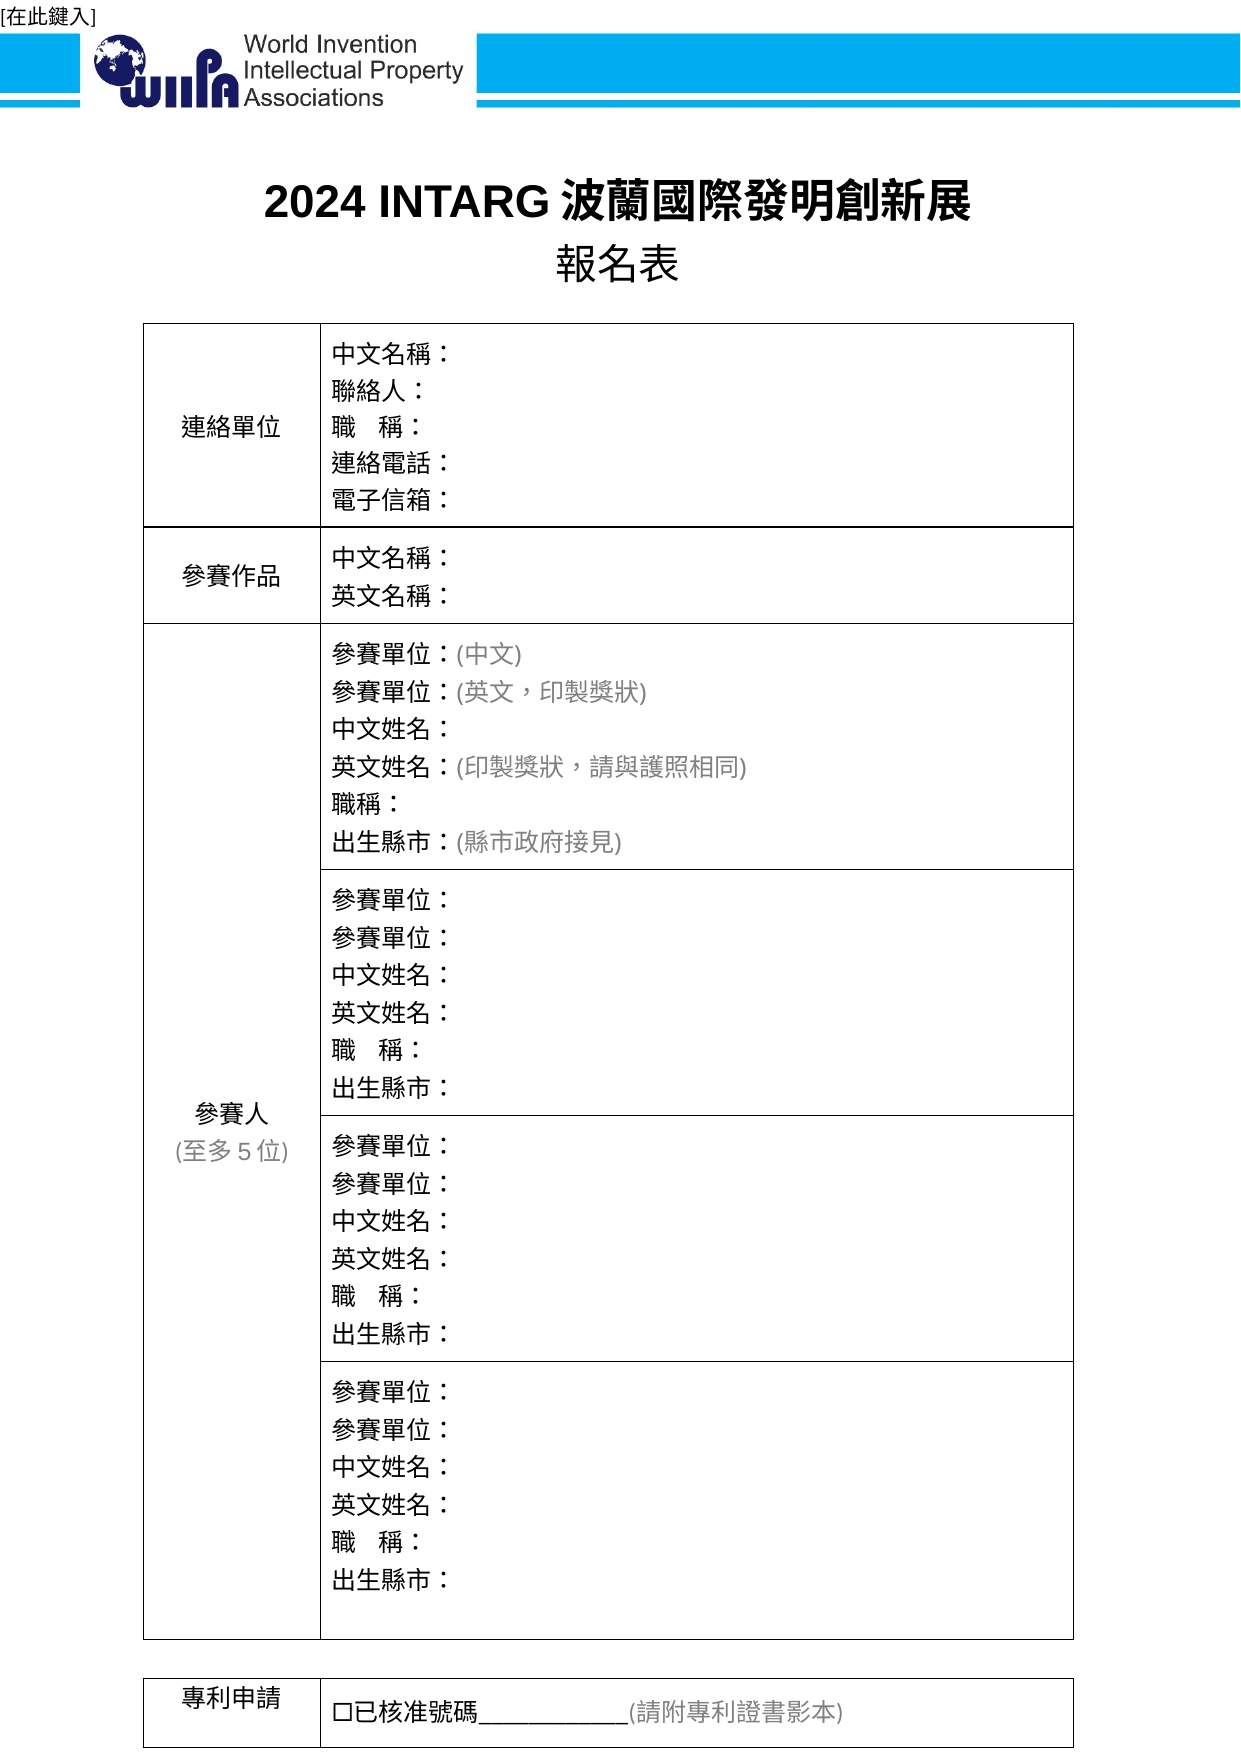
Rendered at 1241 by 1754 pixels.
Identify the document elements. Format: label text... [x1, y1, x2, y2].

table_cell 中文名稱： 英文名稱： [321, 528, 1073, 622]
table_cell 參賽單位：(中文) 參賽單位：(英文，印製獎狀) 中文姓名： 英文姓名：(印製獎狀，請與護照相同) 職稱： 出生縣市：(縣市政府接見) [321, 624, 1073, 868]
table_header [321, 1679, 1073, 1747]
table_cell 參賽單位： 參賽單位： 中文姓名： 英文姓名： 職 稱： 出生縣市： [321, 1362, 1073, 1639]
table_cell 參賽作品 [144, 528, 320, 622]
table_cell 參賽人 (至多5位) [144, 624, 320, 1639]
picture [0, 30, 1241, 112]
table_header 連絡單位 [144, 324, 320, 526]
table_cell 參賽單位： 參賽單位： 中文姓名： 英文姓名： 職 稱： 出生縣市： [321, 1116, 1073, 1361]
table_header 專利申請 [144, 1679, 320, 1747]
table_cell 參賽單位： 參賽單位： 中文姓名： 英文姓名： 職 稱： 出生縣市： [321, 870, 1073, 1114]
table_header 中文名稱： 聯絡人： 職 稱： 連絡電話： 電子信箱： [321, 324, 1073, 526]
